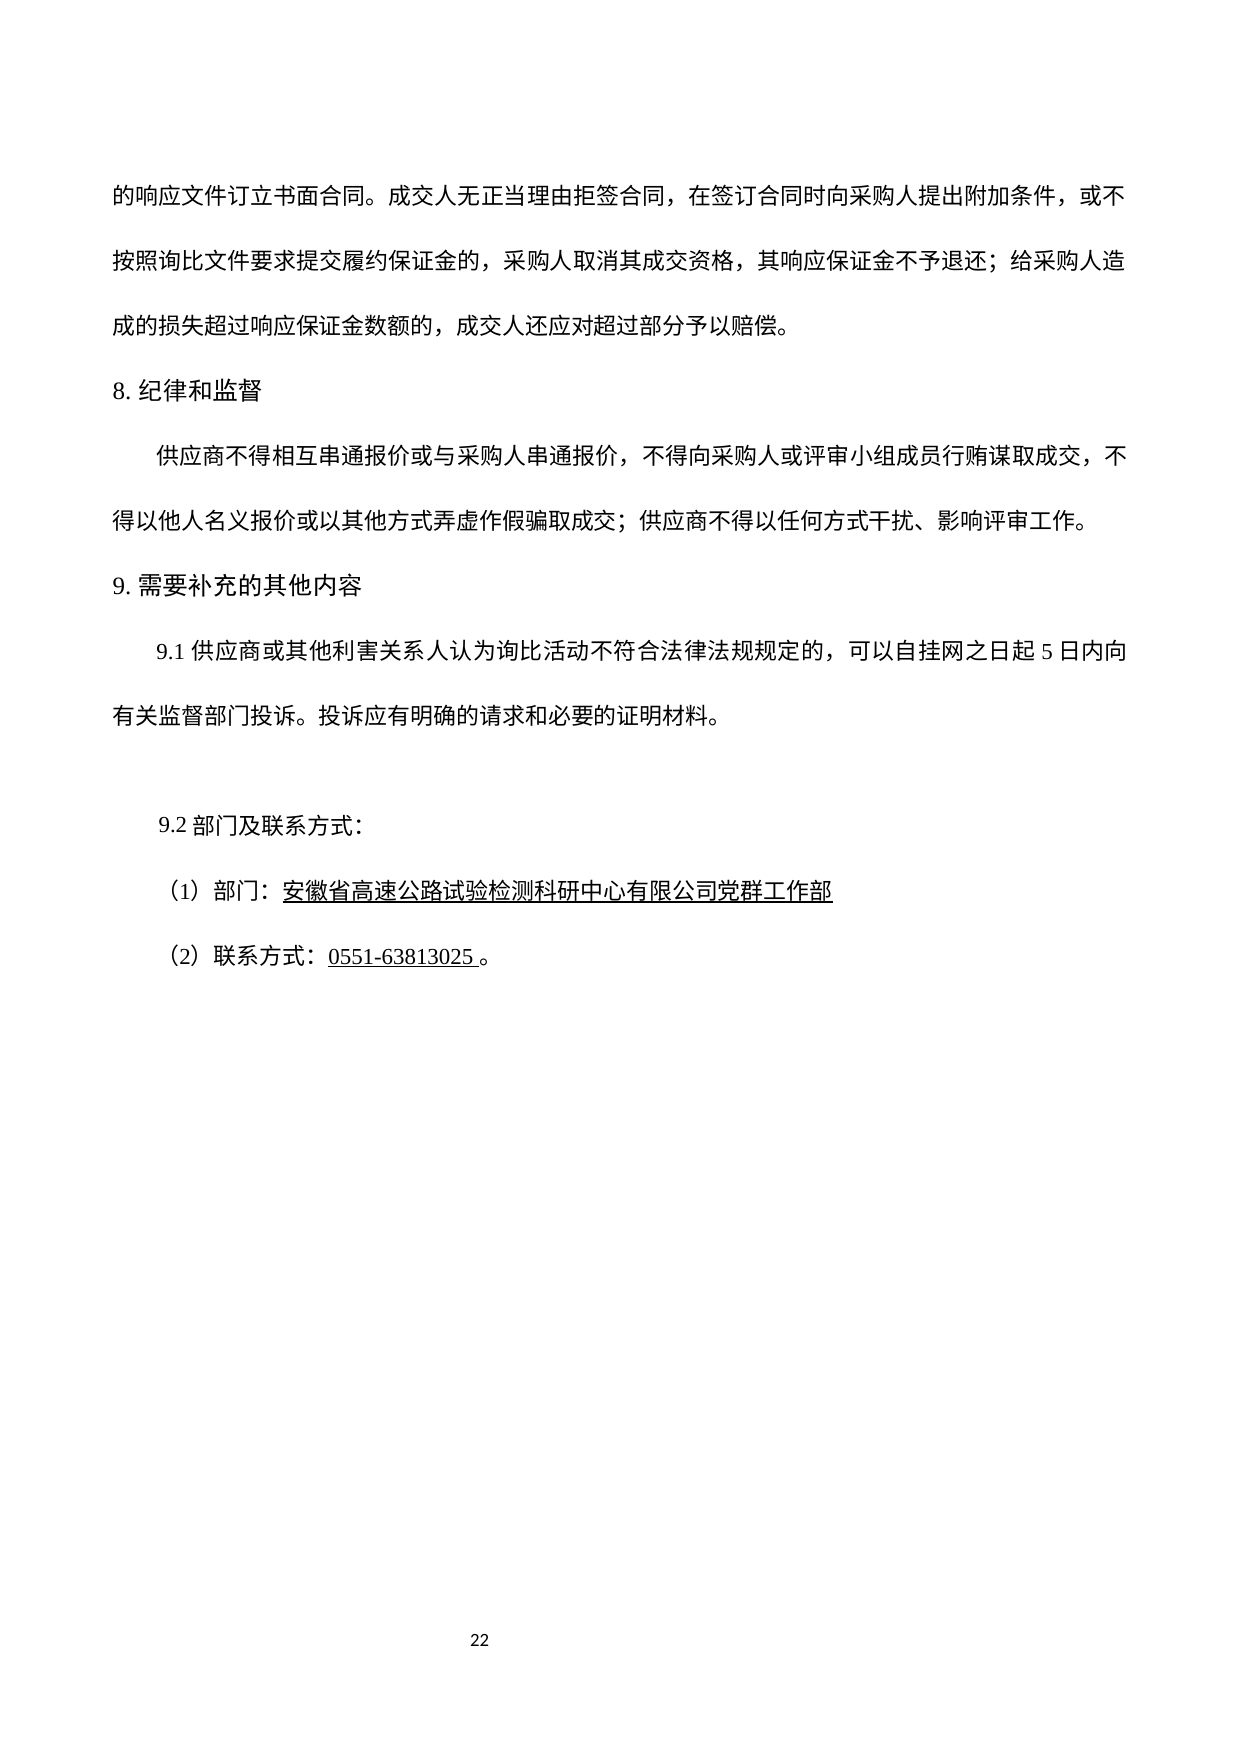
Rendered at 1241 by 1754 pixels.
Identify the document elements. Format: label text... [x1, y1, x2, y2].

text （1）部门：安徽省高速公路试验检测科研中心有限公司党群工作部 [112, 857, 1128, 922]
text 8. 纪律和监督 [112, 373, 1128, 406]
text 9.2 部门及联系方式： [112, 792, 1128, 857]
text （2）联系方式：0551-63813025 。 [112, 922, 1128, 987]
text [112, 162, 1128, 357]
text 9.1 供应商或其他利害关系人认为询比活动不符合法律法规规定的，可以自挂网之日起5日内向有关监督部门投诉。投诉应有明确的请求和必要的证明材料。 [112, 617, 1128, 747]
text 9. 需要补充的其他内容 [112, 568, 1128, 601]
text 供应商不得相互串通报价或与采购人串通报价，不得向采购人或评审小组成员行贿谋取成交，不得以他人名义报价或以其他方式弄虚作假骗取成交；供应商不得以任何方式干扰、影响评审工作。 [112, 422, 1128, 552]
